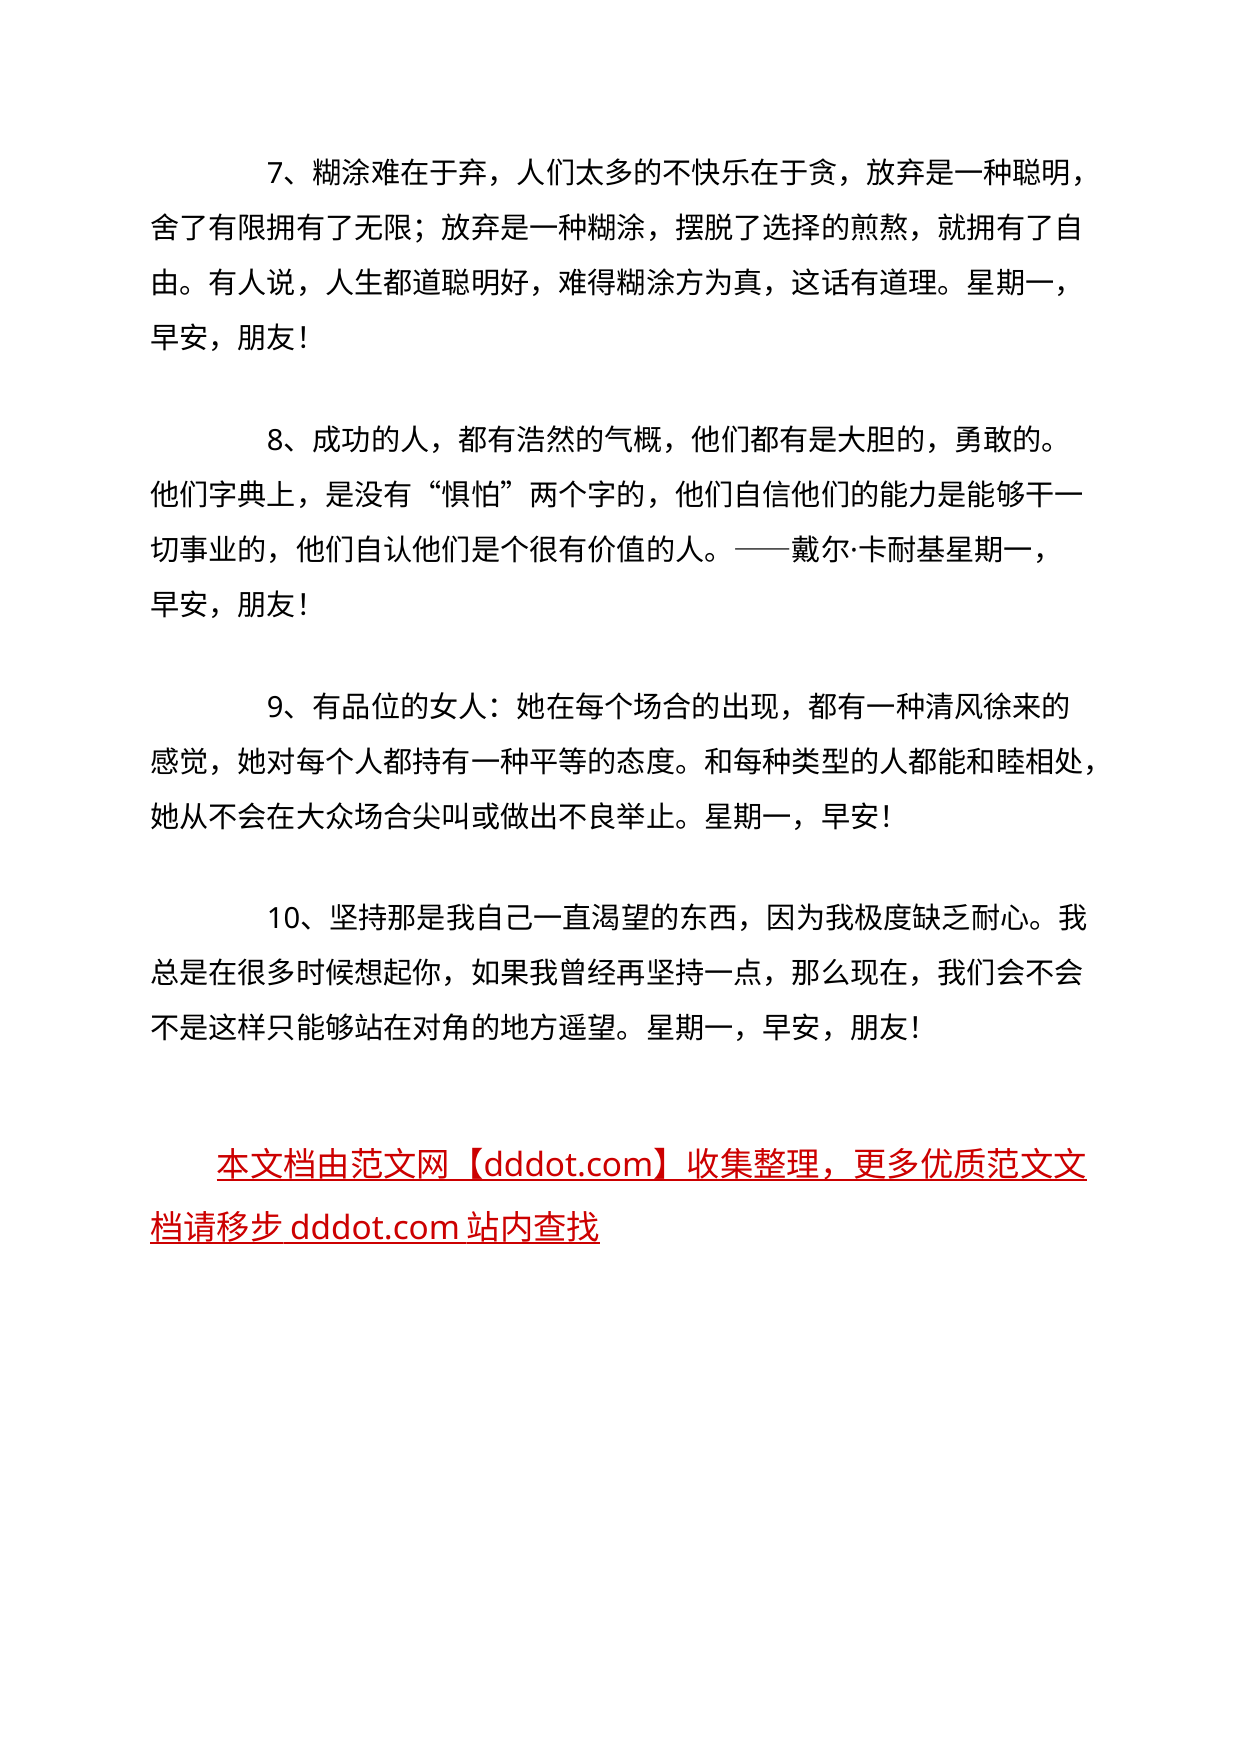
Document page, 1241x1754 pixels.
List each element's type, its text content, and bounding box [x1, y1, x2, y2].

text 9、有品位的女人：她在每个场合的出现，都有一种清风徐来的感觉，她对每个人都持有一种平等的态度。和每种类型的人都能和睦相处，她从不会在大众场合尖叫或做出不良举止。星期一，早安！ [150, 683, 1090, 835]
text 10、坚持那是我自己一直渴望的东西，因为我极度缺乏耐心。我总是在很多时候想起你，如果我曾经再坚持一点，那么现在，我们会不会不是这样只能够站在对角的地方遥望。星期一，早安，朋友！ [150, 895, 1090, 1047]
text 本文档由范文网【dddot.com】收集整理，更多优质范文文档请移步dddot.com站内查找 [150, 1138, 1090, 1249]
text 7、糊涂难在于弃，人们太多的不快乐在于贪，放弃是一种聪明，舍了有限拥有了无限；放弃是一种糊涂，摆脱了选择的煎熬，就拥有了自由。有人说，人生都道聪明好，难得糊涂方为真，这话有道理。星期一，早安，朋友！ [150, 150, 1090, 357]
text 8、成功的人，都有浩然的气概，他们都有是大胆的，勇敢的。他们字典上，是没有“惧怕”两个字的，他们自信他们的能力是能够干一切事业的，他们自认他们是个很有价值的人。——戴尔·卡耐基星期一，早安，朋友！ [150, 417, 1090, 624]
